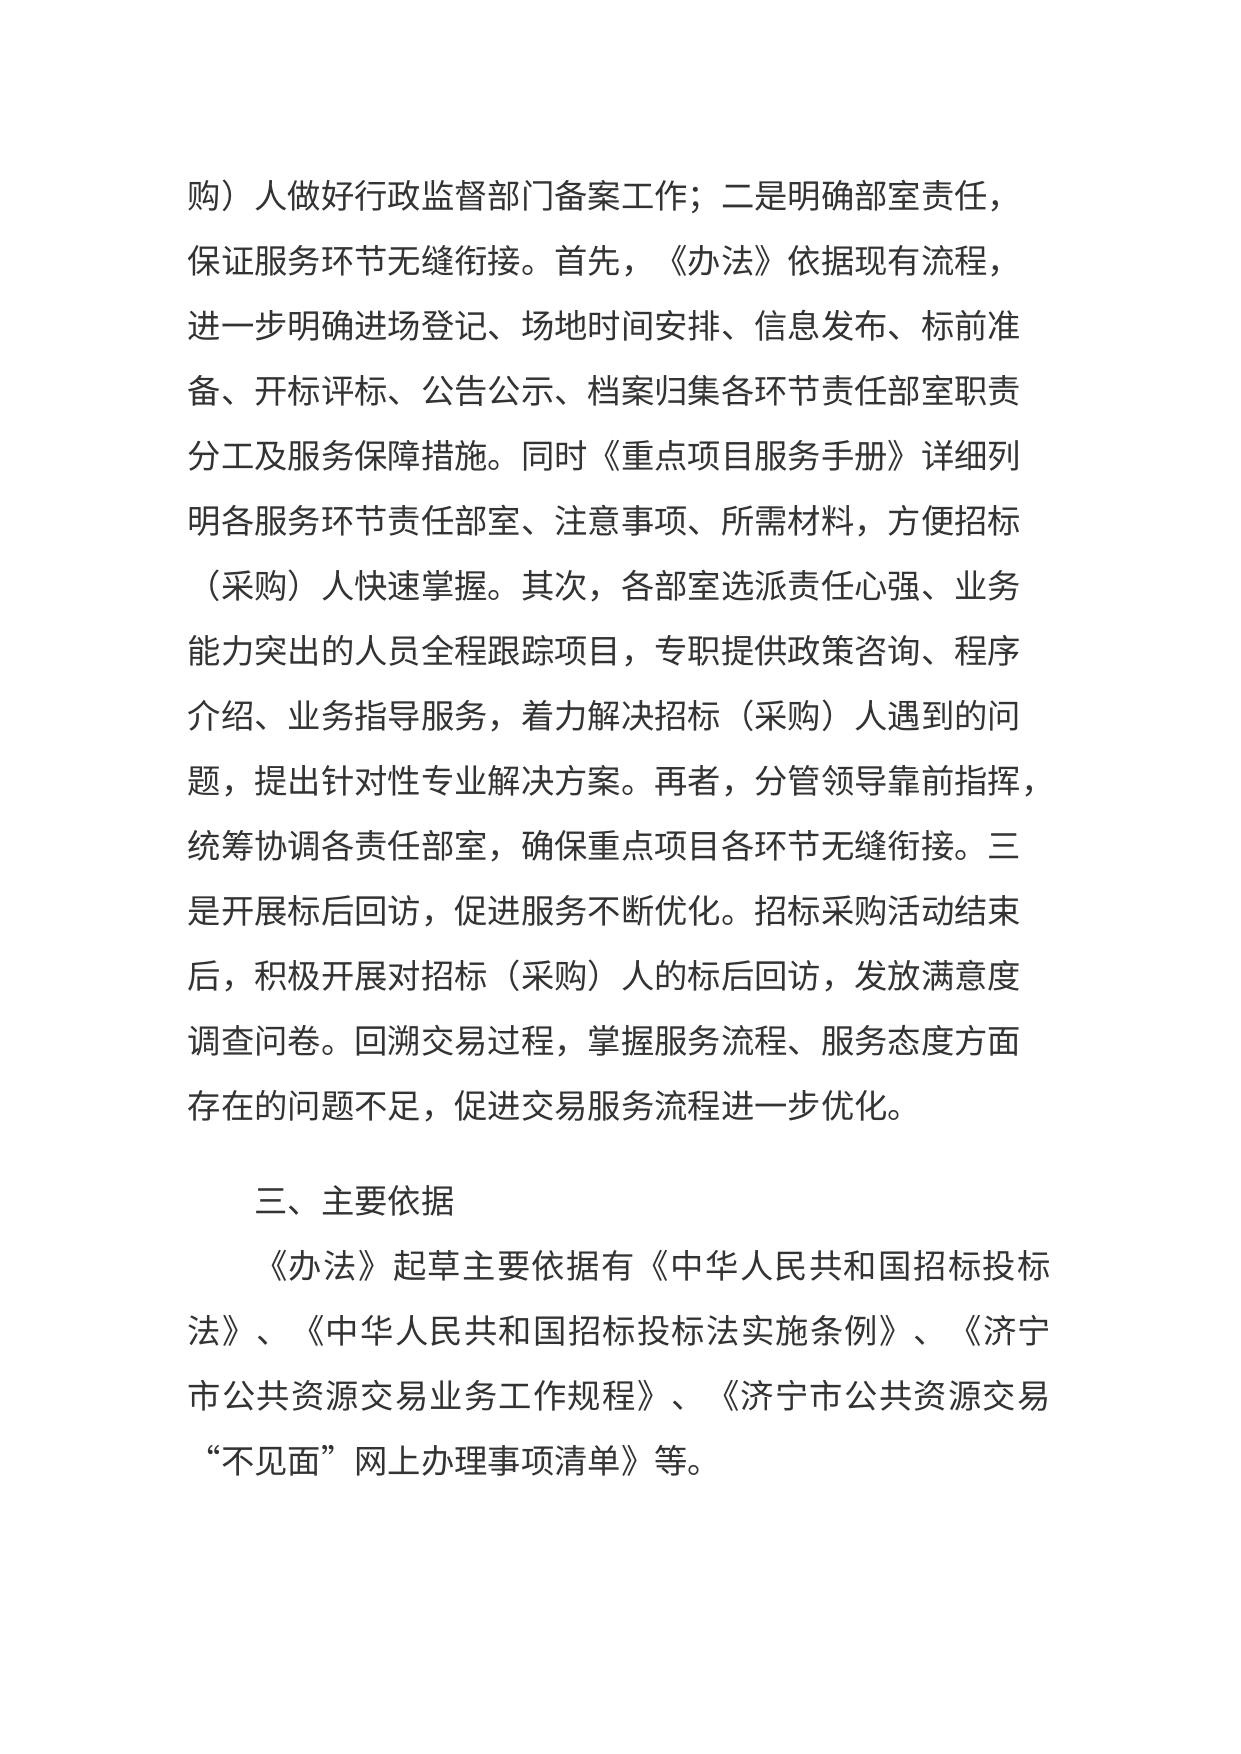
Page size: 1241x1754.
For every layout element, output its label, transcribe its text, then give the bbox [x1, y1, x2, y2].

text 《办法》起草主要依据有《中华人民共和国招标投标法》、《中华人民共和国招标投标法实施条例》、《济宁市公共资源交易业务工作规程》、《济宁市公共资源交易“不见面”网上办理事项清单》等。 [187, 1231, 1053, 1491]
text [187, 162, 1053, 1137]
text 三、主要依据 [187, 1166, 1053, 1231]
